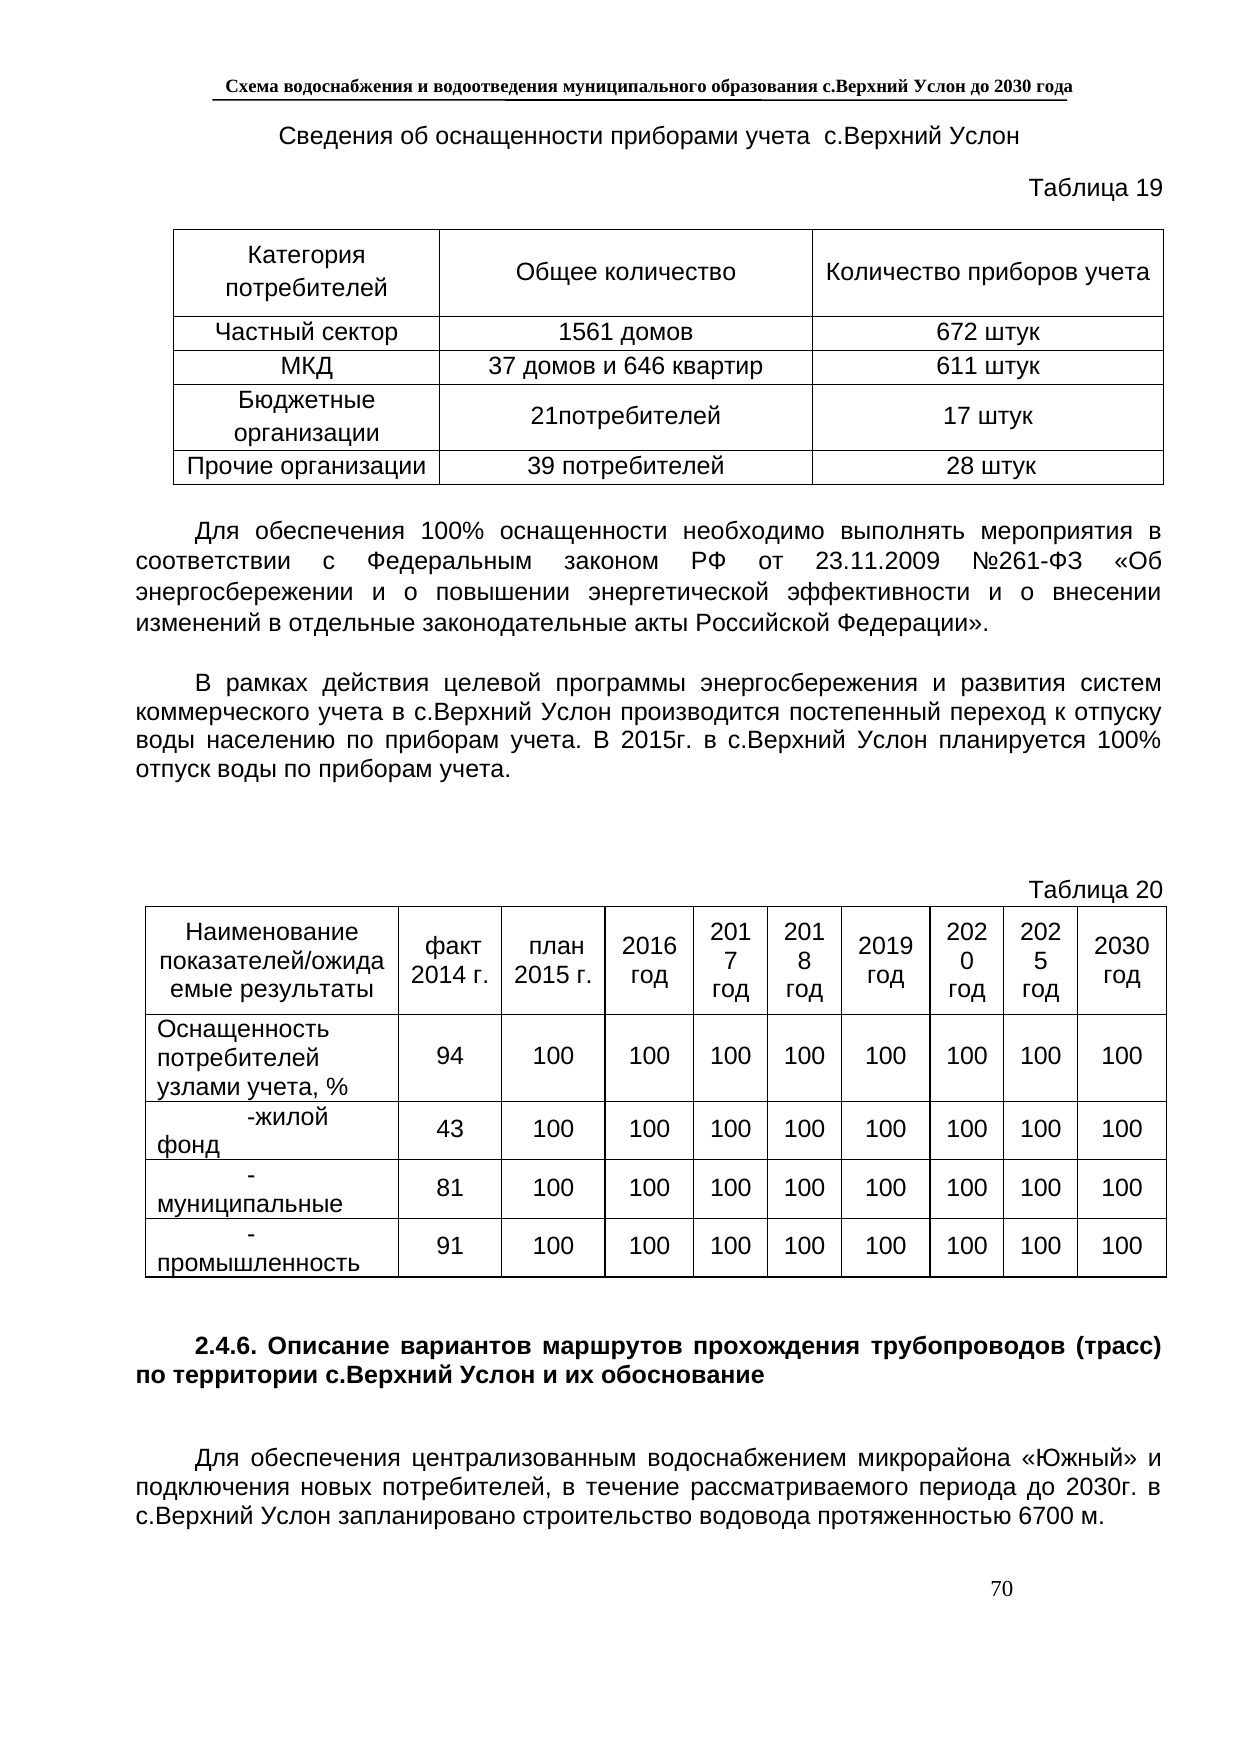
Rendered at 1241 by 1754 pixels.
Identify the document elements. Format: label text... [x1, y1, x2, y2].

table_cell 100 [606, 1160, 693, 1218]
table_header факт 2014 г. [399, 907, 501, 1013]
table_cell 100 [931, 1102, 1003, 1159]
table_cell 81 [399, 1160, 501, 1218]
table_cell 100 [842, 1219, 929, 1276]
table_cell 28 штук [813, 451, 1163, 484]
table_cell 100 [502, 1102, 604, 1159]
table_cell 100 [1078, 1160, 1166, 1218]
table_cell 100 [1078, 1015, 1166, 1101]
table_cell 21потребителей [440, 385, 812, 450]
text Таблица 19 [135, 175, 1163, 202]
table_cell Бюджетные организации [174, 385, 439, 450]
table_cell 100 [694, 1102, 767, 1159]
table_cell 100 [768, 1015, 841, 1101]
table_cell МКД [174, 351, 439, 383]
text Таблица 20 [135, 875, 1163, 904]
text Сведения об оснащенности приборами учета с.Верхний Услон [135, 121, 1163, 150]
table_cell 91 [399, 1219, 501, 1276]
table_cell 100 [694, 1160, 767, 1218]
table_header план 2015 г. [502, 907, 604, 1013]
table_header Наименование показателей/ожидаемые результаты [146, 907, 398, 1013]
table_header Количество приборов учета [813, 230, 1163, 316]
table_header 2020 год [931, 907, 1003, 1013]
table_cell 100 [1004, 1219, 1077, 1276]
table_cell 43 [399, 1102, 501, 1159]
table_cell 100 [606, 1102, 693, 1159]
table_cell 100 [931, 1160, 1003, 1218]
table_cell 94 [399, 1015, 501, 1101]
table_cell 100 [694, 1015, 767, 1101]
table_cell 100 [502, 1015, 604, 1101]
table_cell 100 [768, 1160, 841, 1218]
table_cell 100 [1004, 1102, 1077, 1159]
table_cell 100 [842, 1160, 929, 1218]
table_cell 672 штук [813, 317, 1163, 350]
subtitle 2.4.6. Описание вариантов маршрутов прохождения трубопроводов (трасс) по территории с.Верхний Услон и их обоснование [135, 1331, 1163, 1389]
table_cell 100 [1078, 1102, 1166, 1159]
table_cell 100 [502, 1160, 604, 1218]
table_cell 100 [768, 1102, 841, 1159]
text Для обеспечения 100% оснащенности необходимо выполнять мероприятия в соответствии с Федеральным законом РФ от 23.11.2009 №261-ФЗ «Об энергосбережении и о повышении энергетической эффективности и о внесении изменений в отдельные законодательные акты Российской Федерации». [135, 516, 1163, 637]
table_header Категория потребителей [174, 230, 439, 316]
table_cell 100 [931, 1219, 1003, 1276]
table_cell Оснащенность потребителей узлами учета, % [146, 1015, 398, 1101]
table_cell 100 [842, 1015, 929, 1101]
table_cell 100 [768, 1219, 841, 1276]
table_header 2019 год [842, 907, 929, 1013]
table_header 2030 год [1078, 907, 1166, 1013]
table_cell 100 [502, 1219, 604, 1276]
table_cell 611 штук [813, 351, 1163, 383]
table_cell Прочие организации [174, 451, 439, 484]
table_header 2018 год [768, 907, 841, 1013]
table_cell -промышленность [146, 1219, 398, 1276]
table_cell 100 [931, 1015, 1003, 1101]
table_header 2025 год [1004, 907, 1077, 1013]
table_cell 100 [694, 1219, 767, 1276]
table_cell 100 [606, 1219, 693, 1276]
table_cell -муниципальные [146, 1160, 398, 1218]
table_header Общее количество [440, 230, 812, 316]
table_cell 39 потребителей [440, 451, 812, 484]
table_cell 100 [1004, 1160, 1077, 1218]
table_cell 100 [842, 1102, 929, 1159]
table_header 2016 год [606, 907, 693, 1013]
table_cell Частный сектор [174, 317, 439, 350]
table_cell 100 [1078, 1219, 1166, 1276]
table_cell 17 штук [813, 385, 1163, 450]
table_cell 1561 домов [440, 317, 812, 350]
text В рамках действия целевой программы энергосбережения и развития систем коммерческого учета в с.Верхний Услон производится постепенный переход к отпуску воды населению по приборам учета. В 2015г. в с.Верхний Услон планируется 100% отпуск воды по приборам учета. [135, 668, 1163, 783]
table_cell -жилой фонд [146, 1102, 398, 1159]
table_header 2017 год [694, 907, 767, 1013]
text Для обеспечения централизованным водоснабжением микрорайона «Южный» и подключения новых потребителей, в течение рассматриваемого периода до 2030г. в с.Верхний Услон запланировано строительство водовода протяженностью 6700 м. [135, 1443, 1163, 1529]
table_cell 100 [1004, 1015, 1077, 1101]
table_cell 37 домов и 646 квартир [440, 351, 812, 383]
table_cell 100 [606, 1015, 693, 1101]
